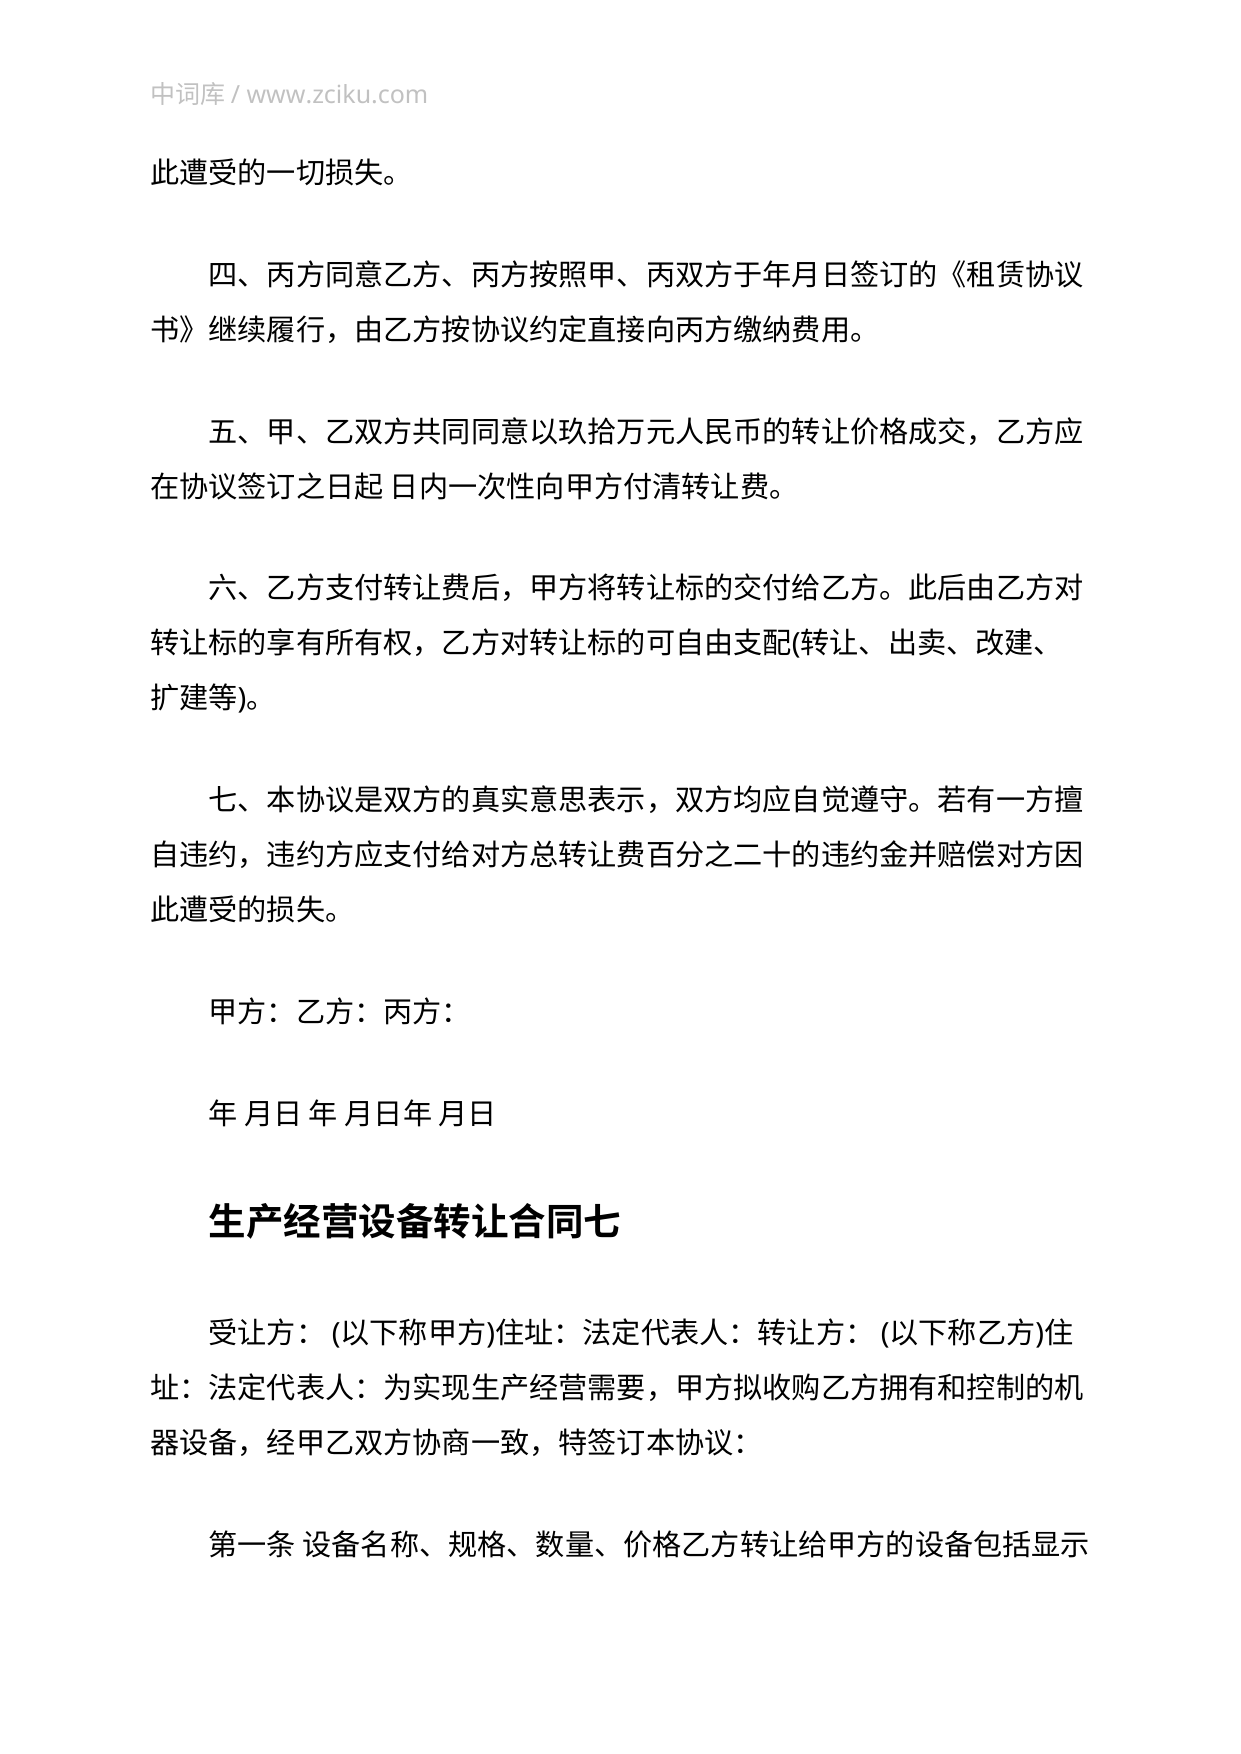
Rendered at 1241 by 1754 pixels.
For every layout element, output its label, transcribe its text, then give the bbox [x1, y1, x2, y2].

text 年 月日 年 月日年 月日 [150, 1090, 1090, 1133]
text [150, 150, 1090, 192]
text 生产经营设备转让合同七 [150, 1192, 1090, 1246]
text 七、本协议是双方的真实意思表示，双方均应自觉遵守。若有一方擅自违约，违约方应支付给对方总转让费百分之二十的违约金并赔偿对方因此遭受的损失。 [150, 777, 1090, 929]
text 五、甲、乙双方共同同意以玖拾万元人民币的转让价格成交，乙方应在协议签订之日起 日内一次性向甲方付清转让费。 [150, 408, 1090, 506]
text 六、乙方支付转让费后，甲方将转让标的交付给乙方。此后由乙方对转让标的享有所有权，乙方对转让标的可自由支配(转让、出卖、改建、扩建等)。 [150, 565, 1090, 717]
text 甲方：乙方：丙方： [150, 988, 1090, 1031]
text 受让方： (以下称甲方)住址：法定代表人：转让方： (以下称乙方)住址：法定代表人：为实现生产经营需要，甲方拟收购乙方拥有和控制的机器设备，经甲乙双方协商一致，特签订本协议： [150, 1309, 1090, 1462]
text 四、丙方同意乙方、丙方按照甲、丙双方于年月日签订的《租赁协议书》继续履行，由乙方按协议约定直接向丙方缴纳费用。 [150, 252, 1090, 349]
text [150, 1521, 1090, 1563]
